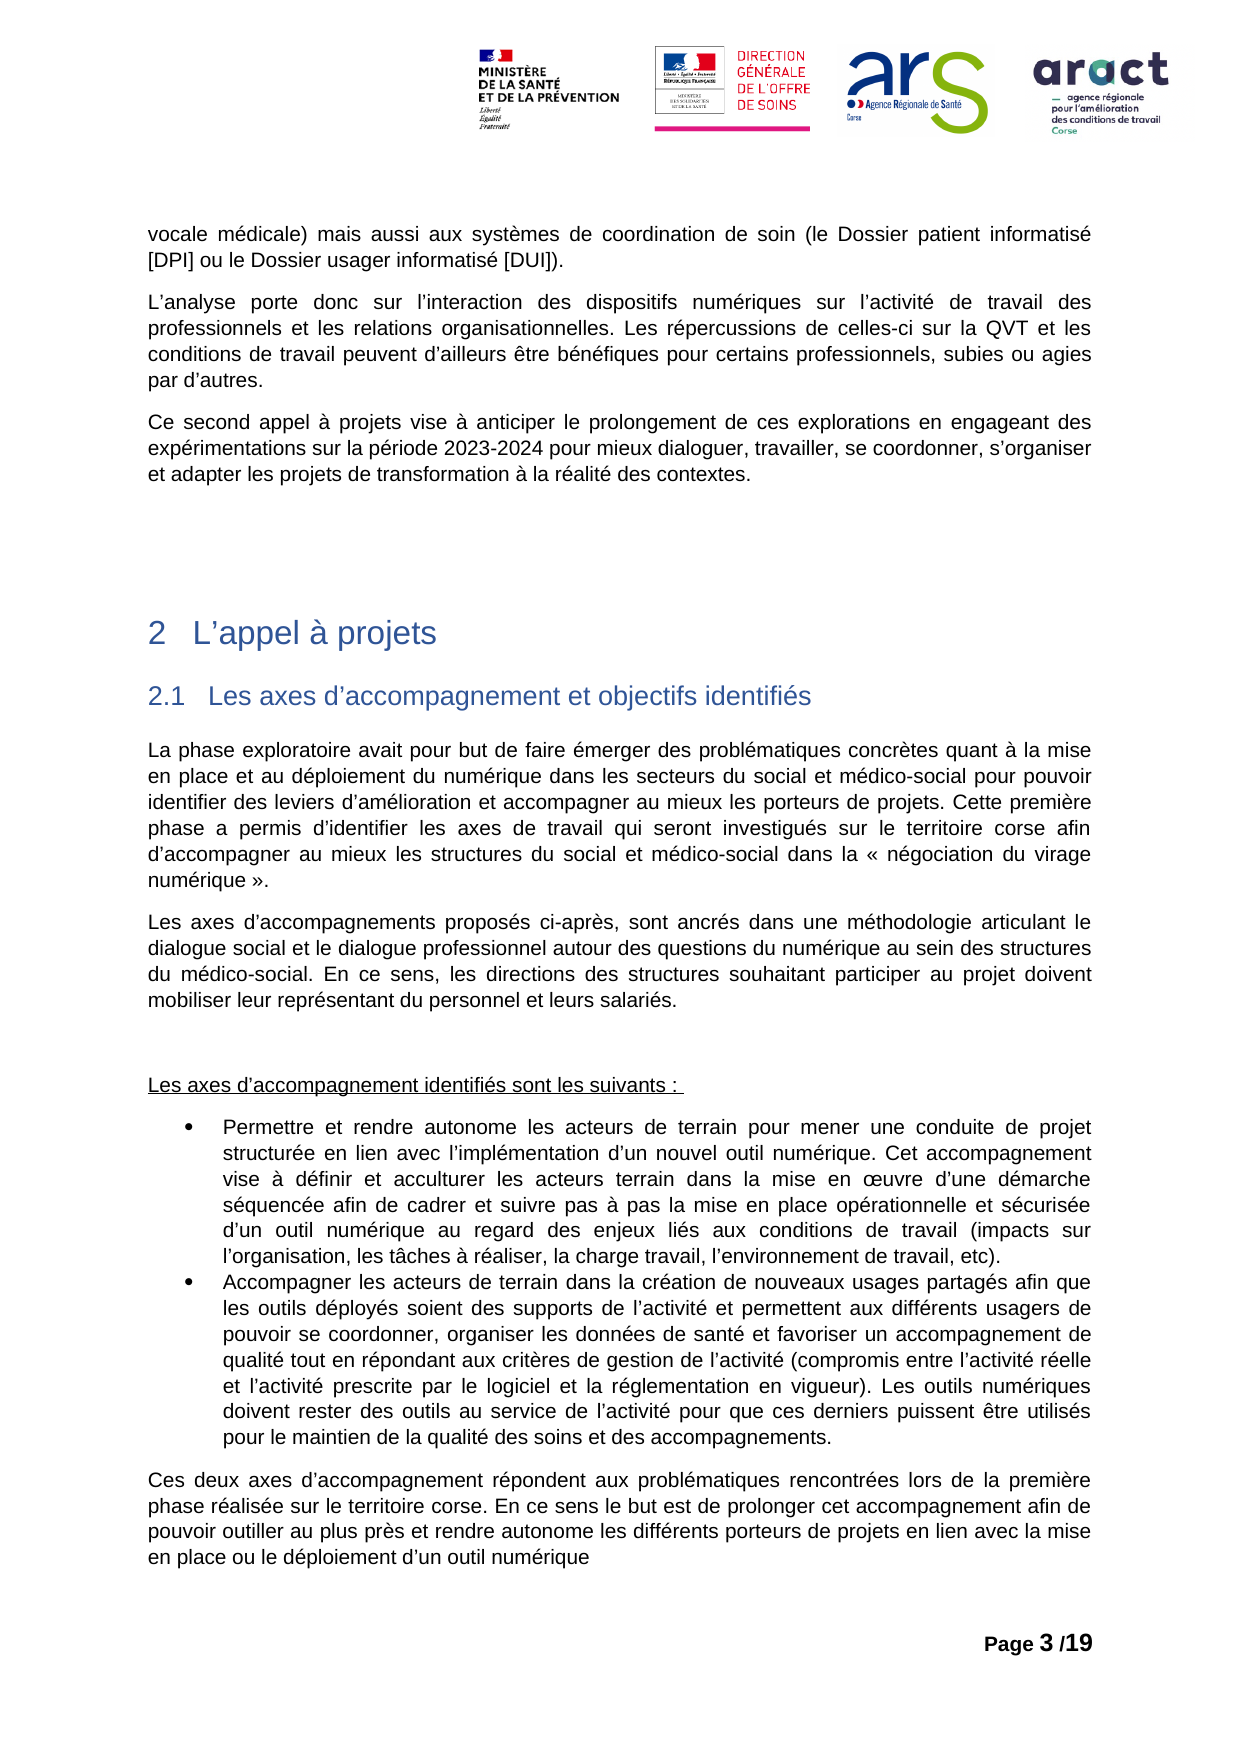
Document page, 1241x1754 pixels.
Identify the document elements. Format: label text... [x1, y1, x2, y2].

list Accompagner les acteurs de terrain dans la création de nouveaux usages partagés afin que les outils déployés soient des supports de l’activité et permettent aux différents usagers de pouvoir se coordonner, organiser les données de santé et favoriser un accompagnement de qualité tout en répondant aux critères de gestion de l’activité (compromis entre l’activité réelle et l’activité prescrite par le logiciel et la réglementation en vigueur). Les outils numériques doivent rester des outils au service de l’activité pour que ces derniers puissent être utilisés pour le maintien de la qualité des soins et des accompagnements. [185, 1270, 1093, 1449]
text Ces deux axes d’accompagnement répondent aux problématiques rencontrées lors de la première phase réalisée sur le territoire corse. En ce sens le but est de prolonger cet accompagnement afin de pouvoir outiller au plus près et rendre autonome les différents porteurs de projets en lien avec la mise en place ou le déploiement d’un outil numérique [148, 1468, 1093, 1569]
list Permettre et rendre autonome les acteurs de terrain pour mener une conduite de projet structurée en lien avec l’implémentation d’un nouvel outil numérique. Cet accompagnement vise à définir et acculturer les acteurs terrain dans la mise en œuvre d’une démarche séquencée afin de cadrer et suivre pas à pas la mise en place opérationnelle et sécurisée d’un outil numérique au regard des enjeux liés aux conditions de travail (impacts sur l’organisation, les tâches à réaliser, la charge travail, l’environnement de travail, etc). [185, 1115, 1093, 1268]
picture [1024, 44, 1196, 142]
picture [479, 35, 639, 163]
picture [654, 46, 810, 132]
picture [837, 44, 995, 137]
text Les axes d’accompagnement identifiés sont les suivants : [148, 1072, 1093, 1096]
text La phase exploratoire avait pour but de faire émerger des problématiques concrètes quant à la mise en place et au déploiement du numérique dans les secteurs du social et médico-social pour pouvoir identifier des leviers d’amélioration et accompagner au mieux les porteurs de projets. Cette première phase a permis d’identifier les axes de travail qui seront investigués sur le territoire corse afin d’accompagner au mieux les structures du social et médico-social dans la « négociation du virage numérique ». [148, 738, 1093, 891]
text Ce second appel à projets vise à anticiper le prolongement de ces explorations en engageant des expérimentations sur la période 2023-2024 pour mieux dialoguer, travailler, se coordonner, s’organiser et adapter les projets de transformation à la réalité des contextes. [148, 410, 1093, 486]
subtitle Les axes d’accompagnement et objectifs identifiés [148, 679, 1093, 711]
text L’analyse porte donc sur l’interaction des dispositifs numériques sur l’activité de travail des professionnels et les relations organisationnelles. Les répercussions de celles-ci sur la QVT et les conditions de travail peuvent d’ailleurs être bénéfiques pour certains professionnels, subies ou agies par d’autres. [148, 290, 1093, 391]
text Les axes d’accompagnements proposés ci-après, sont ancrés dans une méthodologie articulant le dialogue social et le dialogue professionnel autour des questions du numérique au sein des structures du médico-social. En ce sens, les directions des structures souhaitant participer au projet doivent mobiliser leur représentant du personnel et leurs salariés. [148, 910, 1093, 1011]
subtitle L’appel à projets [148, 613, 1093, 651]
